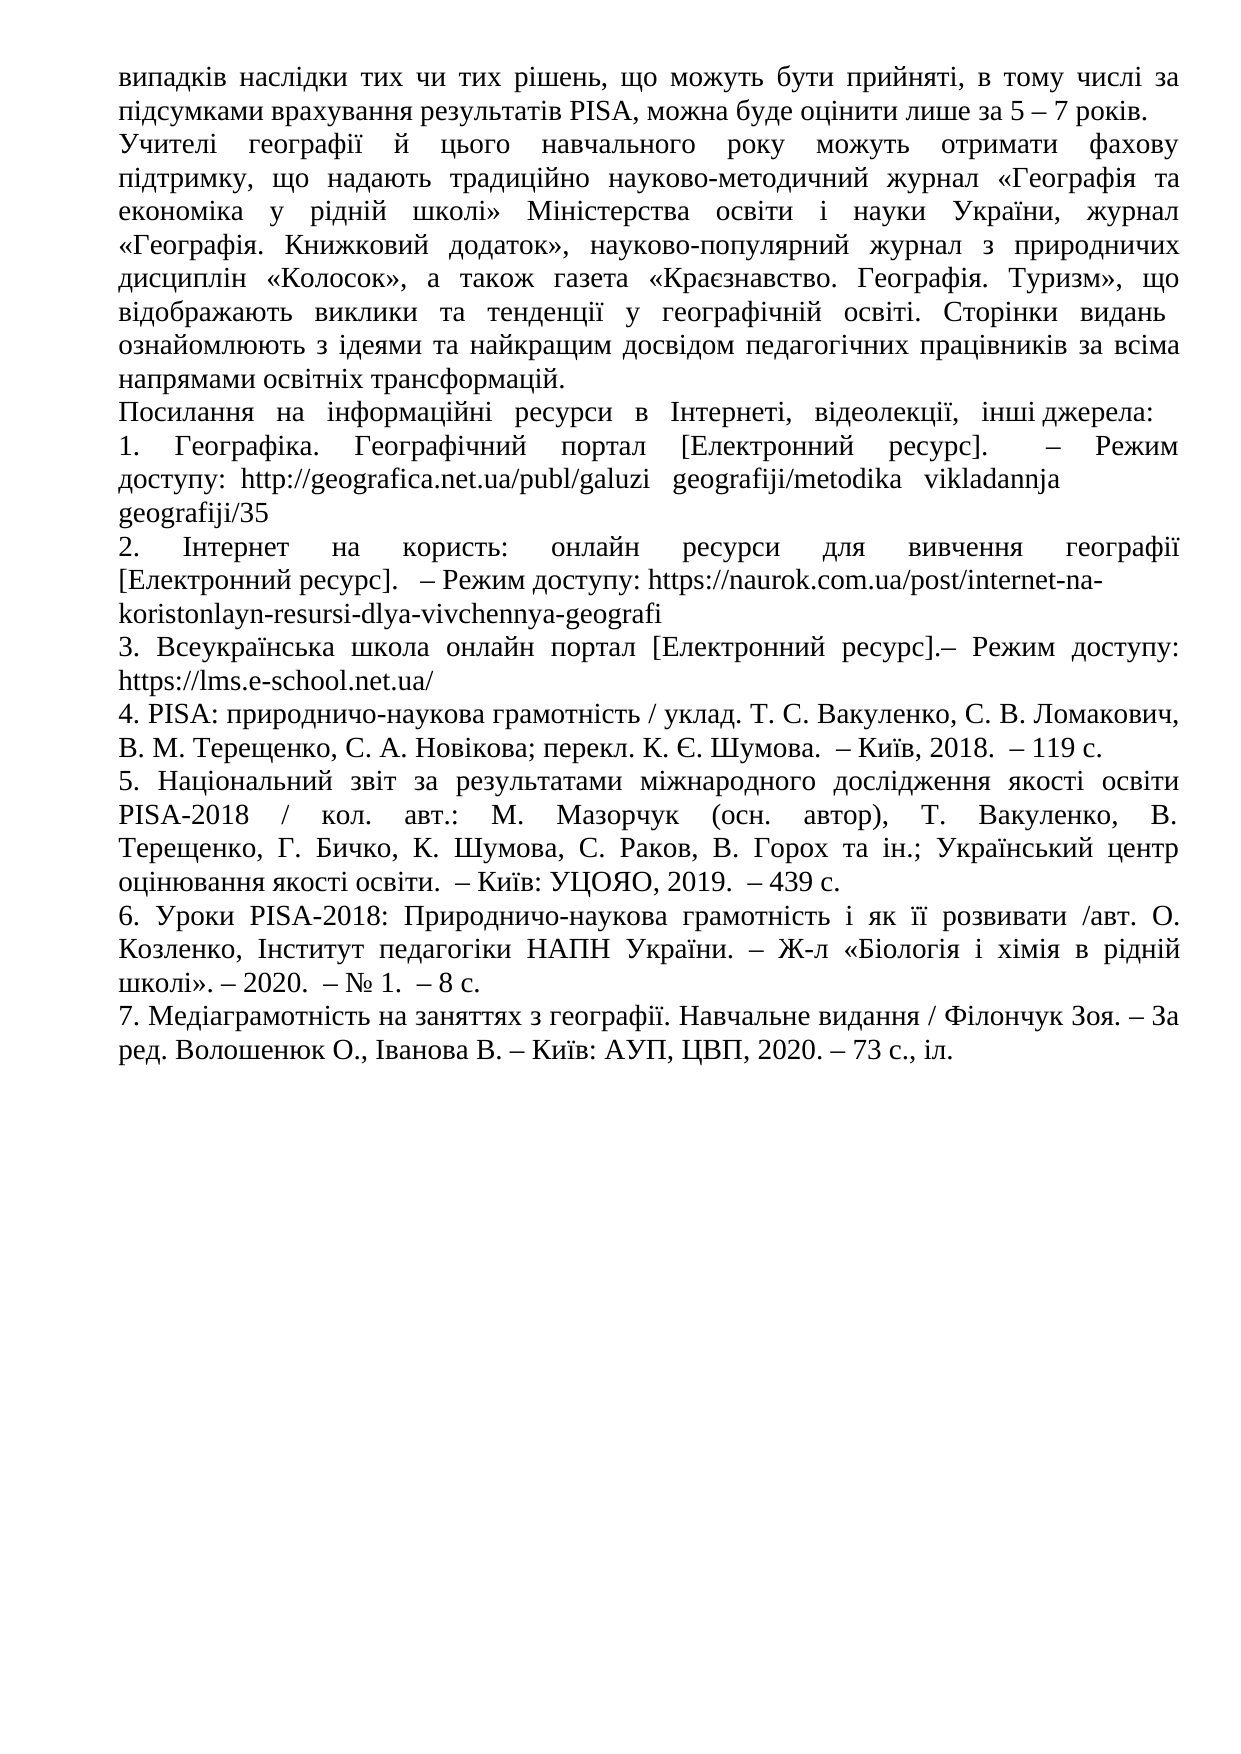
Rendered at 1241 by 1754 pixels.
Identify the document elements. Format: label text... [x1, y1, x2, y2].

text 1. Географіка. Географічний портал [Електронний ресурс]. – Режим доступу: http://geografica.net.ua/publ/galuzi geografiji/metodika vikladannja [118, 428, 1181, 495]
text 3. Всеукраїнська школа онлайн портал [Електронний ресурс].– Режим доступу: https://lms.e-school.net.ua/ [118, 629, 1181, 696]
text ознайомлюють з ідеями та найкращим досвідом педагогічних працівників за всіма напрямами освітніх трансформацій. [118, 327, 1181, 394]
text 7. Медіаграмотність на заняттях з географії. Навчальне видання / Філончук Зоя. – За ред. Волошенюк О., Іванова В. – Київ: АУП, ЦВП, 2020. – 73 с., іл. [118, 998, 1181, 1065]
text 6. Уроки PISA-2018: Природничо-наукова грамотність і як її розвивати /авт. О. Козленко, Інститут педагогіки НАПН України. – Ж-л «Біологія і хімія в рідній школі». – 2020. – № 1. – 8 с. [118, 898, 1181, 998]
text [118, 59, 1181, 126]
text 2. Інтернет на користь: онлайн ресурси для вивчення географії [Електронний ресурс]. – Режим доступу: https://naurok.com.ua/post/internet-na- [118, 529, 1181, 596]
text koristonlayn-resursi-dlya-vivchennya-geografi [118, 596, 1181, 629]
text geografiji/35 [118, 495, 1181, 529]
text 5. Національний звіт за результатами міжнародного дослідження якості освіти PISA-2018 / кол. авт.: М. Мазорчук (осн. автор), Т. Вакуленко, В. Терещенко, Г. Бичко, К. Шумова, С. Раков, В. Горох та ін.; Український центр оцінювання якості освіти. – Київ: УЦОЯО, 2019. – 439 с. [118, 763, 1181, 898]
text Посилання на інформаційні ресурси в Інтернеті, відеолекції, інші джерела: [118, 394, 1181, 428]
text 4. PISA: природничо-наукова грамотність / уклад. Т. С. Вакуленко, С. В. Ломакович, В. М. Терещенко, С. А. Новікова; перекл. К. Є. Шумова. – Київ, 2018. – 119 с. [118, 696, 1181, 763]
text Учителі географії й цього навчального року можуть отримати фахову підтримку, що надають традиційно науково-методичний журнал «Географія та економіка у рідній школі» Міністерства освіти і науки України, журнал «Географія. Книжковий додаток», науково-популярний журнал з природничих дисциплін «Колосок», а також газета «Краєзнавство. Географія. Туризм», що відображають виклики та тенденції у географічній освіті. Сторінки видань [118, 126, 1181, 327]
